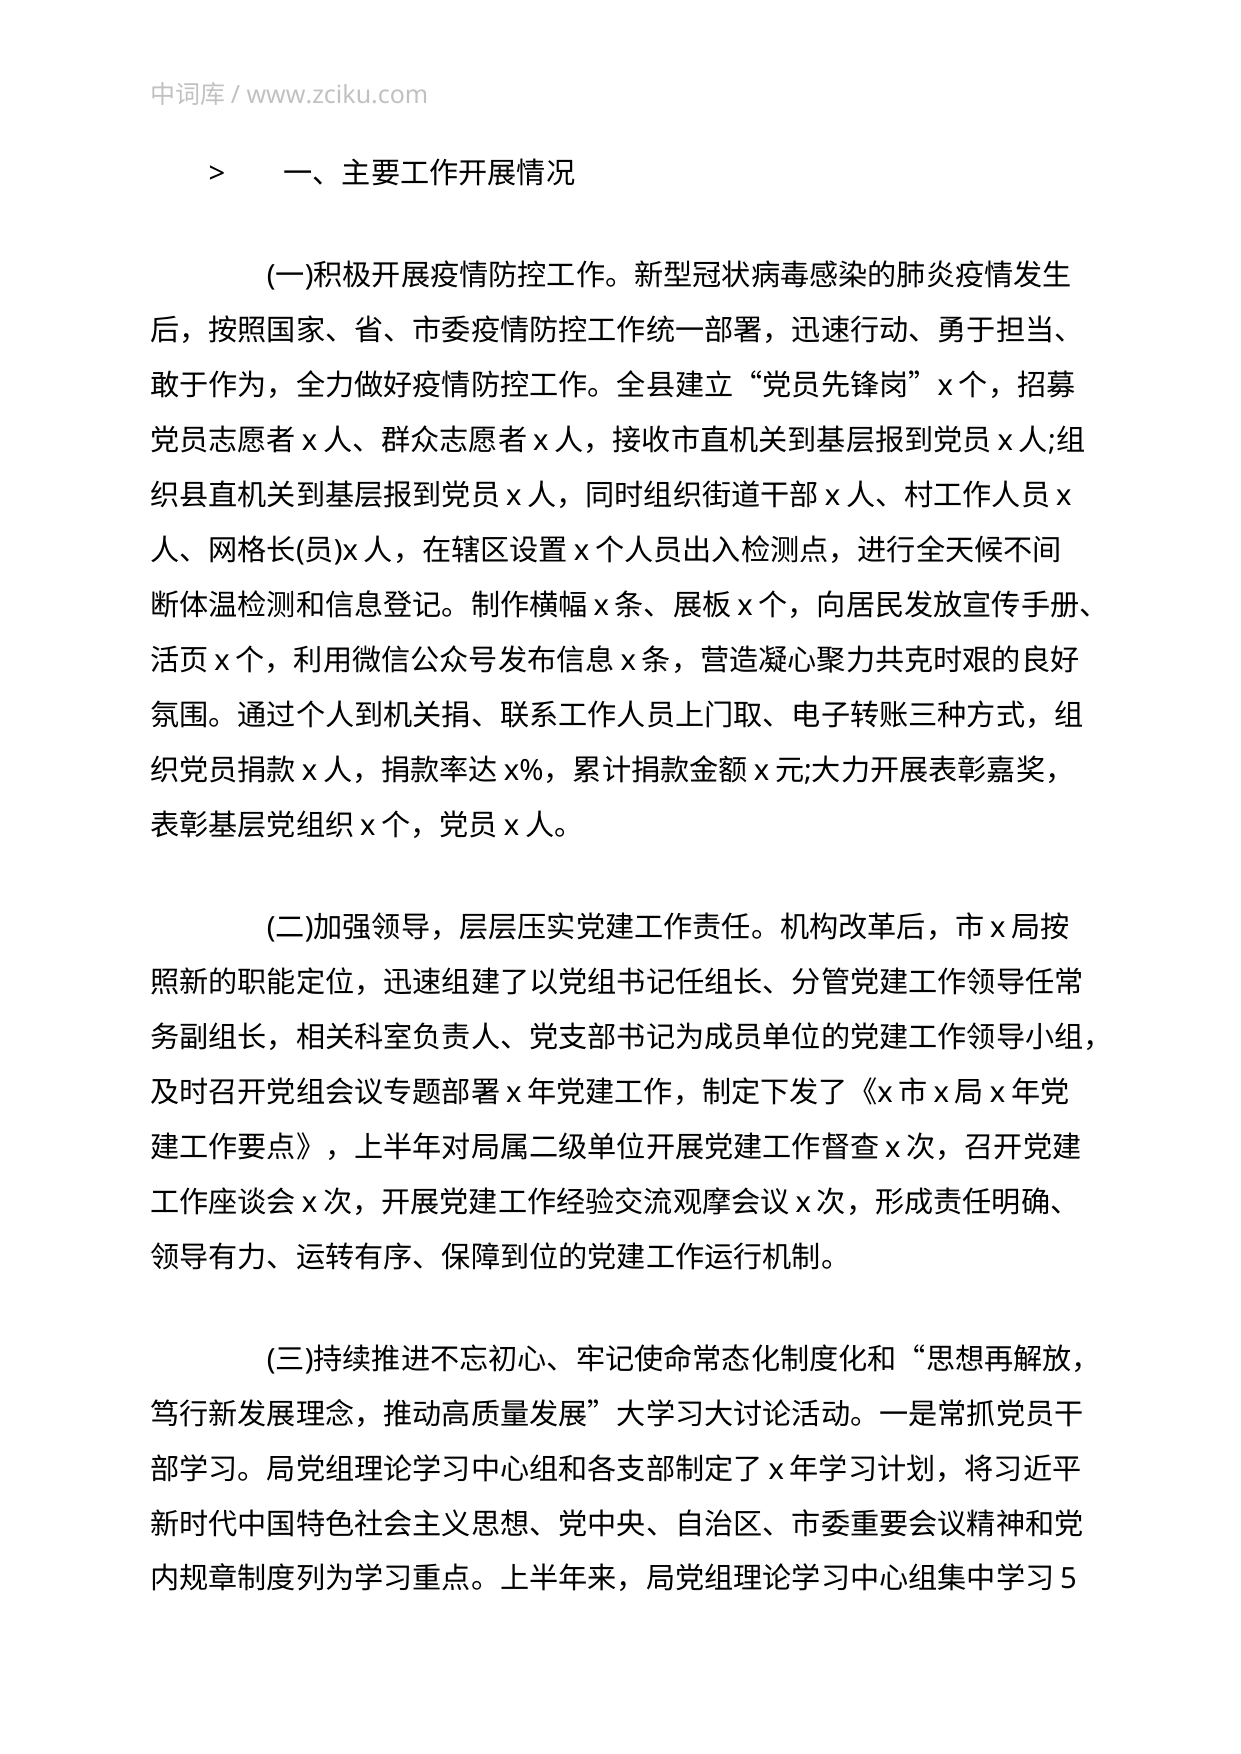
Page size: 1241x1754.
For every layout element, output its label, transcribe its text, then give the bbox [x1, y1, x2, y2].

text (一)积极开展疫情防控工作。新型冠状病毒感染的肺炎疫情发生后，按照国家、省、市委疫情防控工作统一部署，迅速行动、勇于担当、敢于作为，全力做好疫情防控工作。全县建立“党员先锋岗”x个，招募党员志愿者x人、群众志愿者x人，接收市直机关到基层报到党员x人;组织县直机关到基层报到党员x人，同时组织街道干部x人、村工作人员x人、网格长(员)x人，在辖区设置x个人员出入检测点，进行全天候不间断体温检测和信息登记。制作横幅x条、展板x个，向居民发放宣传手册、活页x个，利用微信公众号发布信息x条，营造凝心聚力共克时艰的良好氛围。通过个人到机关捐、联系工作人员上门取、电子转账三种方式，组织党员捐款x人，捐款率达x%，累计捐款金额x元;大力开展表彰嘉奖，表彰基层党组织x个，党员x人。 [150, 252, 1090, 844]
text > 一、主要工作开展情况 [150, 150, 1090, 192]
text (二)加强领导，层层压实党建工作责任。机构改革后，市x局按照新的职能定位，迅速组建了以党组书记任组长、分管党建工作领导任常务副组长，相关科室负责人、党支部书记为成员单位的党建工作领导小组，及时召开党组会议专题部署x年党建工作，制定下发了《x市x局x年党建工作要点》，上半年对局属二级单位开展党建工作督查x次，召开党建工作座谈会x次，开展党建工作经验交流观摩会议x次，形成责任明确、领导有力、运转有序、保障到位的党建工作运行机制。 [150, 904, 1090, 1276]
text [150, 1335, 1090, 1597]
